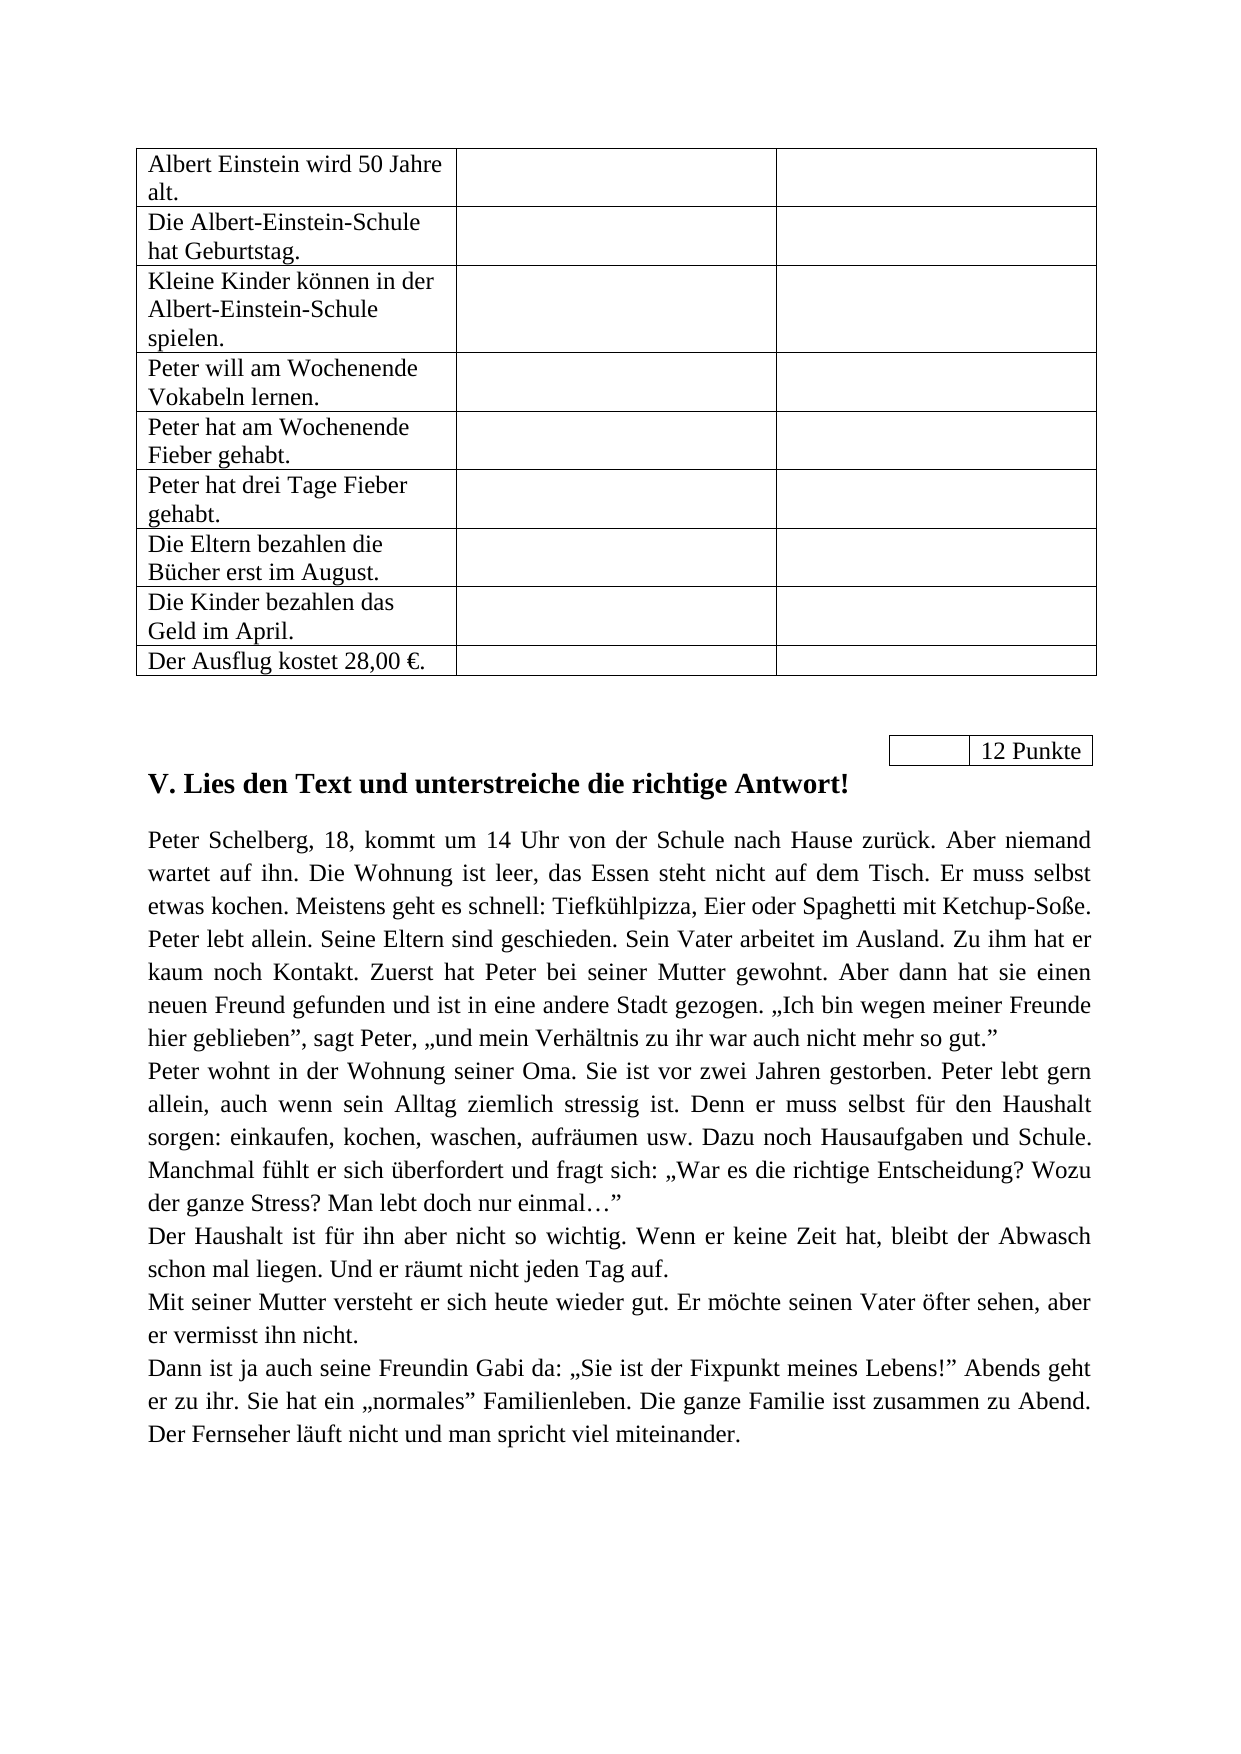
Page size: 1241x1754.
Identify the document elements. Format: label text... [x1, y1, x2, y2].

table_cell [777, 353, 1096, 411]
table_header [890, 736, 969, 765]
table_cell [777, 587, 1096, 645]
table_cell [457, 470, 776, 528]
table_cell [457, 353, 776, 411]
table_cell Die Albert-Einstein-Schule hat Geburtstag. [137, 207, 456, 265]
table_cell [777, 529, 1096, 586]
table_cell Peter hat am Wochenende Fieber gehabt. [137, 412, 456, 469]
table_cell Der Ausflug kostet 28,00 €. [137, 646, 456, 674]
table_cell [457, 529, 776, 586]
text Mit seiner Mutter versteht er sich heute wieder gut. Er möchte seinen Vater öfter sehen, aber er vermisst ihn nicht. [148, 1287, 1093, 1349]
text Der Haushalt ist für ihn aber nicht so wichtig. Wenn er keine Zeit hat, bleibt der Abwasch schon mal liegen. Und er räumt nicht jeden Tag auf. [148, 1221, 1093, 1283]
table_cell [457, 646, 776, 674]
table_cell [777, 207, 1096, 265]
table_cell Peter will am Wochenende Vokabeln lernen. [137, 353, 456, 411]
table_cell Die Eltern bezahlen die Bücher erst im August. [137, 529, 456, 586]
table_cell [457, 587, 776, 645]
text Peter Schelberg, 18, kommt um 14 Uhr von der Schule nach Hause zurück. Aber niemand wartet auf ihn. Die Wohnung ist leer, das Essen steht nicht auf dem Tisch. Er muss selbst etwas kochen. Meistens geht es schnell: Tiefkühlpizza, Eier oder Spaghetti mit Ketchup-Soße. Peter lebt allein. Seine Eltern sind geschieden. Sein Vater arbeitet im Ausland. Zu ihm hat er kaum noch Kontakt. Zuerst hat Peter bei seiner Mutter gewohnt. Aber dann hat sie einen neuen Freund gefunden und ist in eine andere Stadt gezogen. „Ich bin wegen meiner Freunde hier geblieben”, sagt Peter, „und mein Verhältnis zu ihr war auch nicht mehr so gut.” [148, 825, 1093, 1052]
table_header 12 Punkte [970, 736, 1092, 765]
table_cell [457, 207, 776, 265]
table_cell Albert Einstein wird 50 Jahre alt. [137, 149, 456, 206]
table_cell [457, 266, 776, 352]
table_cell [777, 470, 1096, 528]
table_cell [777, 266, 1096, 352]
table_cell [777, 149, 1096, 206]
table_cell Peter hat drei Tage Fieber gehabt. [137, 470, 456, 528]
table_cell Die Kinder bezahlen das Geld im April. [137, 587, 456, 645]
table_cell [777, 646, 1096, 674]
table_cell [777, 412, 1096, 469]
text V. Lies den Text und unterstreiche die richtige Antwort! [148, 766, 1093, 799]
table_cell [457, 149, 776, 206]
text Peter wohnt in der Wohnung seiner Oma. Sie ist vor zwei Jahren gestorben. Peter lebt gern allein, auch wenn sein Alltag ziemlich stressig ist. Denn er muss selbst für den Haushalt sorgen: einkaufen, kochen, waschen, aufräumen usw. Dazu noch Hausaufgaben und Schule. Manchmal fühlt er sich überfordert und fragt sich: „War es die richtige Entscheidung? Wozu der ganze Stress? Man lebt doch nur einmal…” [148, 1056, 1093, 1217]
table_cell Kleine Kinder können in der Albert-Einstein-Schule spielen. [137, 266, 456, 352]
table_cell [457, 412, 776, 469]
text Dann ist ja auch seine Freundin Gabi da: „Sie ist der Fixpunkt meines Lebens!” Abends geht er zu ihr. Sie hat ein „normales” Familienleben. Die ganze Familie isst zusammen zu Abend. Der Fernseher läuft nicht und man spricht viel miteinander. [148, 1353, 1093, 1448]
